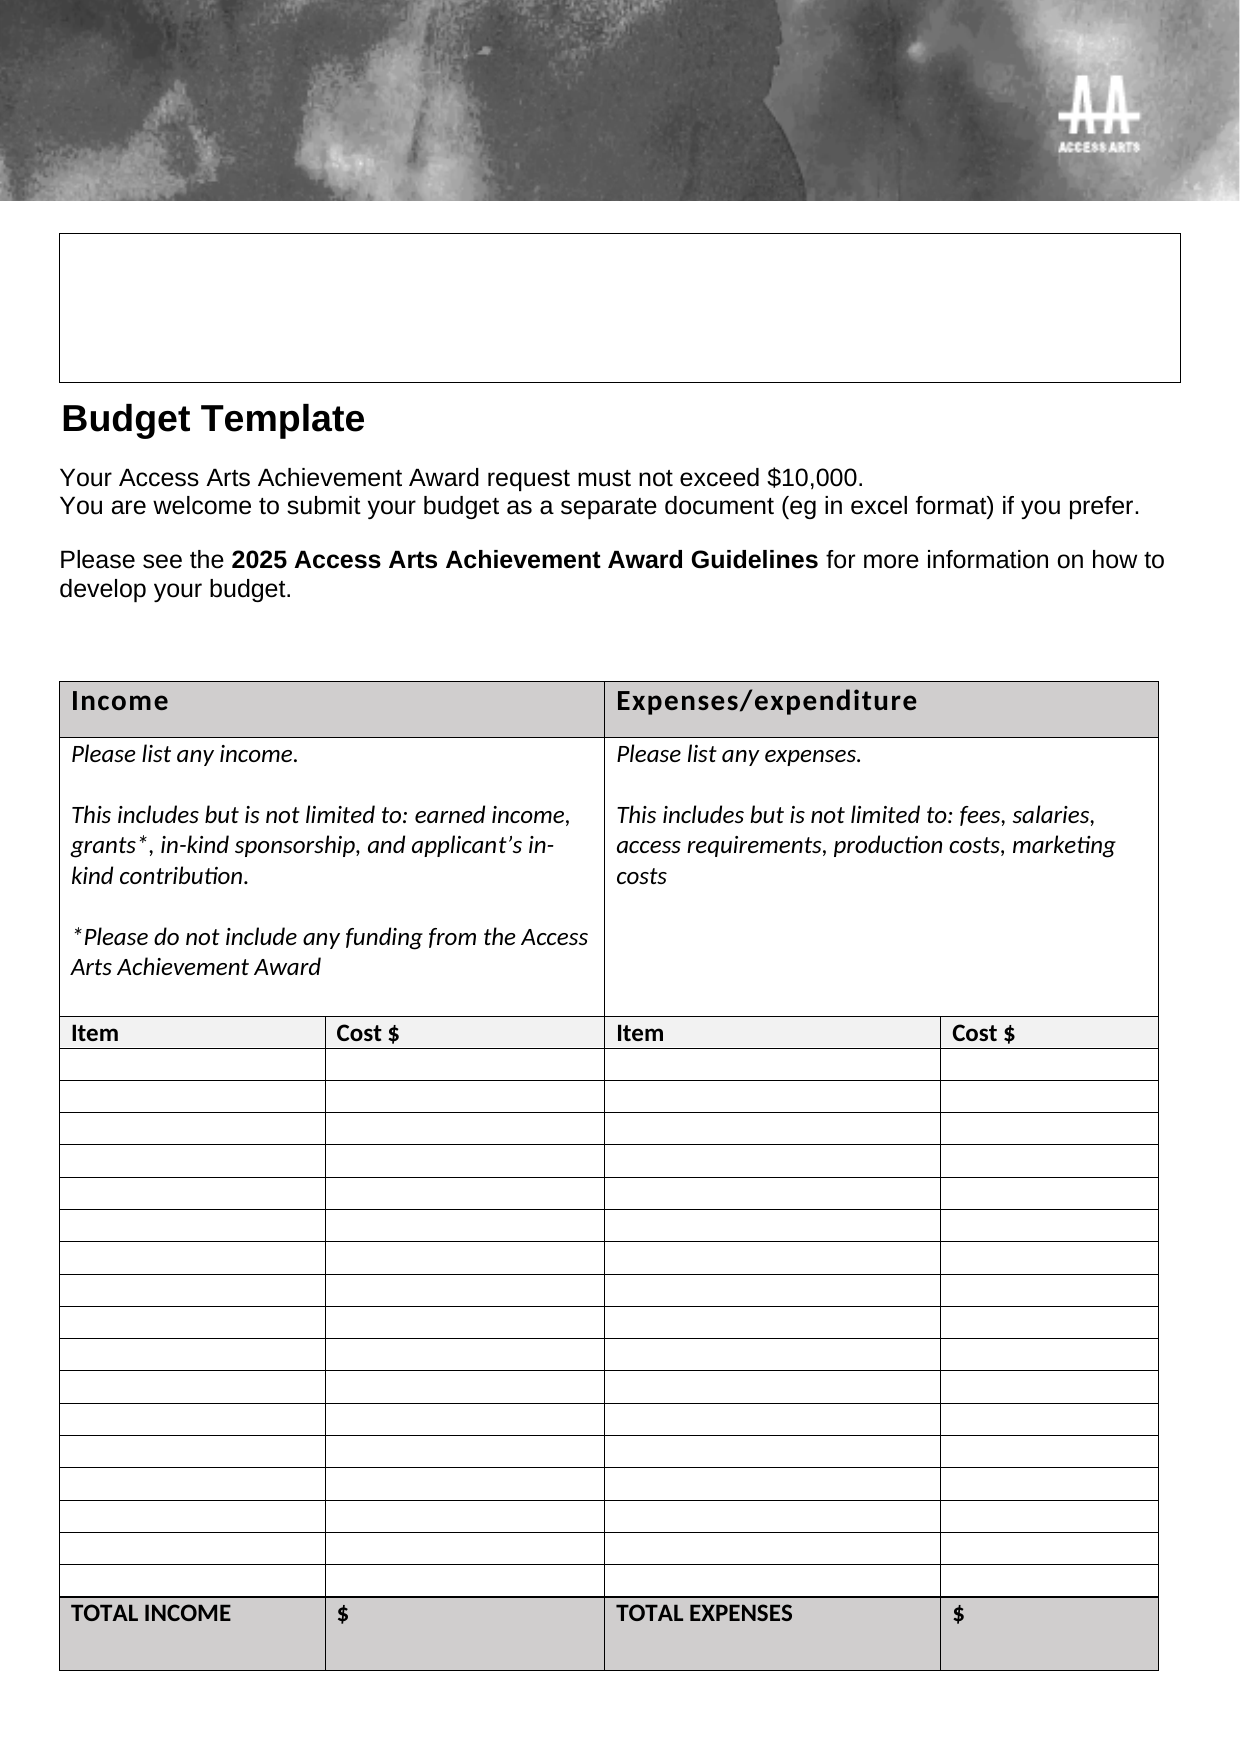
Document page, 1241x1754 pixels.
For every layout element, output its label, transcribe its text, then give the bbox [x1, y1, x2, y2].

table_cell [941, 1081, 1158, 1112]
table_cell [60, 1565, 325, 1596]
table_cell [60, 1468, 325, 1499]
table_cell [60, 1145, 325, 1177]
table_cell [605, 1113, 940, 1144]
table_cell [941, 1533, 1158, 1564]
table_cell [326, 1501, 604, 1532]
table_cell [60, 1307, 325, 1338]
table_cell [60, 1339, 325, 1370]
table_cell [605, 1049, 940, 1080]
table_cell [605, 1145, 940, 1177]
table_cell [605, 1565, 940, 1596]
table_cell [326, 1533, 604, 1564]
table_cell [326, 1275, 604, 1306]
table_cell [60, 1533, 325, 1564]
table_cell [605, 1371, 940, 1403]
table_cell [941, 1113, 1158, 1144]
table_cell [941, 1339, 1158, 1370]
table_cell [60, 1371, 325, 1403]
table_cell TOTAL INCOME [60, 1598, 325, 1670]
table_cell [941, 1178, 1158, 1209]
table_cell [326, 1404, 604, 1435]
table_cell [60, 1404, 325, 1435]
table_cell [326, 1242, 604, 1273]
table_cell [60, 1049, 325, 1080]
table_cell [941, 1468, 1158, 1499]
table_cell [941, 1145, 1158, 1177]
table_cell [326, 1436, 604, 1467]
table_cell [941, 1404, 1158, 1435]
table_cell [941, 1210, 1158, 1241]
table_cell [605, 1339, 940, 1370]
table_cell [605, 1210, 940, 1241]
table_cell [941, 1565, 1158, 1596]
table_cell [605, 1501, 940, 1532]
table_cell Please list any expenses. This includes but is not limited to: fees, salaries, access requirements, production costs, marketing costs [605, 738, 1158, 1016]
text Please see the 2025 Access Arts Achievement Award Guidelines for more information on how to develop your budget. [59, 545, 1181, 602]
table_cell [60, 1436, 325, 1467]
table_cell [605, 1468, 940, 1499]
table_cell [60, 1242, 325, 1273]
table_cell [605, 1081, 940, 1112]
table_cell [326, 1565, 604, 1596]
table_cell [605, 1242, 940, 1273]
table_cell [60, 1275, 325, 1306]
table_cell [326, 1081, 604, 1112]
table_cell [326, 1113, 604, 1144]
table_cell [60, 1113, 325, 1144]
table_header Income [60, 682, 604, 737]
table_cell [60, 1178, 325, 1209]
table_cell [941, 1501, 1158, 1532]
table_cell [326, 1049, 604, 1080]
table_cell [941, 1436, 1158, 1467]
table_cell [941, 1049, 1158, 1080]
table_cell [941, 1275, 1158, 1306]
table_cell [60, 1501, 325, 1532]
table_cell Item [60, 1017, 325, 1047]
table_header Expenses/expenditure [605, 682, 1158, 737]
table_cell Item [605, 1017, 940, 1047]
table_cell Cost $ [326, 1017, 604, 1047]
table_cell [605, 1307, 940, 1338]
text Budget Template [61, 396, 1181, 439]
table_cell [326, 1339, 604, 1370]
table_cell [326, 1210, 604, 1241]
table_cell [605, 1178, 940, 1209]
table_cell [941, 1307, 1158, 1338]
table_cell Please list any income. This includes but is not limited to: earned income, grants*, in-kind sponsorship, and applicant’s in-kind contribution. *Please do not include any funding from the Access Arts Achievement Award [60, 738, 604, 1016]
table_cell [60, 1210, 325, 1241]
table_cell $ [326, 1598, 604, 1670]
table_cell $ [941, 1598, 1158, 1670]
table_cell [326, 1468, 604, 1499]
table_cell [605, 1275, 940, 1306]
table_cell [605, 1404, 940, 1435]
table_cell TOTAL EXPENSES [605, 1598, 940, 1670]
table_cell [941, 1371, 1158, 1403]
table_cell [326, 1371, 604, 1403]
table_cell [605, 1533, 940, 1564]
table_cell [326, 1145, 604, 1177]
table_cell Cost $ [941, 1017, 1158, 1047]
table_cell [605, 1436, 940, 1467]
table_cell [60, 1081, 325, 1112]
table_cell [326, 1178, 604, 1209]
text Your Access Arts Achievement Award request must not exceed $10,000. You are welcome to submit your budget as a separate document (eg in excel format) if you prefer. [59, 462, 1181, 520]
table_cell [326, 1307, 604, 1338]
table_cell [941, 1242, 1158, 1273]
